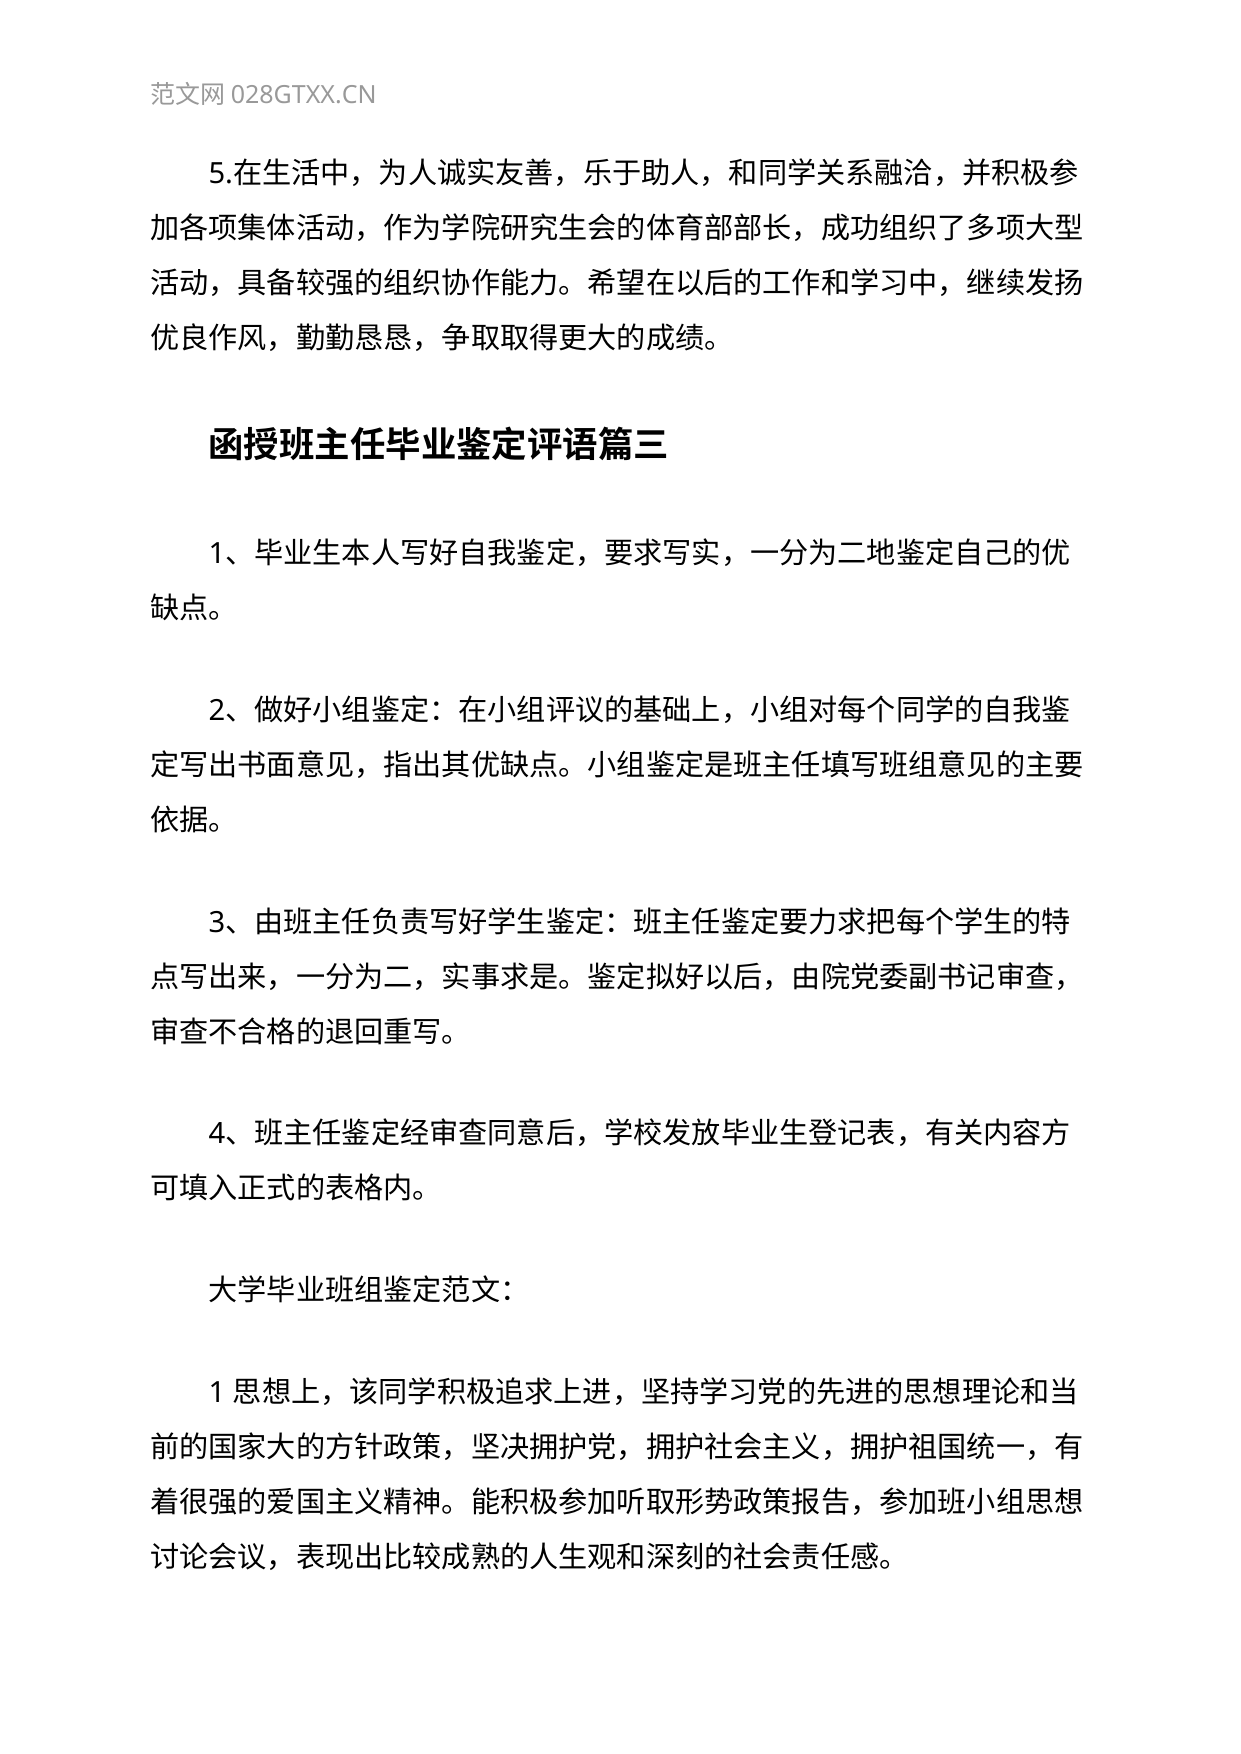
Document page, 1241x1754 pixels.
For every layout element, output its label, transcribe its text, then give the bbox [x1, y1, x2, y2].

text 4、班主任鉴定经审查同意后，学校发放毕业生登记表，有关内容方可填入正式的表格内。 [150, 1110, 1090, 1207]
text 1、毕业生本人写好自我鉴定，要求写实，一分为二地鉴定自己的优缺点。 [150, 530, 1090, 627]
text 3、由班主任负责写好学生鉴定：班主任鉴定要力求把每个学生的特点写出来，一分为二，实事求是。鉴定拟好以后，由院党委副书记审查，审查不合格的退回重写。 [150, 898, 1090, 1051]
text 1 思想上，该同学积极追求上进，坚持学习党的先进的思想理论和当前的国家大的方针政策，坚决拥护党，拥护社会主义，拥护祖国统一，有着很强的爱国主义精神。能积极参加听取形势政策报告，参加班小组思想讨论会议，表现出比较成熟的人生观和深刻的社会责任感。 [150, 1369, 1090, 1576]
text 5.在生活中，为人诚实友善，乐于助人，和同学关系融洽，并积极参加各项集体活动，作为学院研究生会的体育部部长，成功组织了多项大型活动，具备较强的组织协作能力。希望在以后的工作和学习中，继续发扬优良作风，勤勤恳恳，争取取得更大的成绩。 [150, 150, 1090, 357]
text 函授班主任毕业鉴定评语篇三 [150, 417, 1090, 468]
text 2、做好小组鉴定：在小组评议的基础上，小组对每个同学的自我鉴定写出书面意见，指出其优缺点。小组鉴定是班主任填写班组意见的主要依据。 [150, 687, 1090, 839]
text 大学毕业班组鉴定范文： [150, 1267, 1090, 1309]
